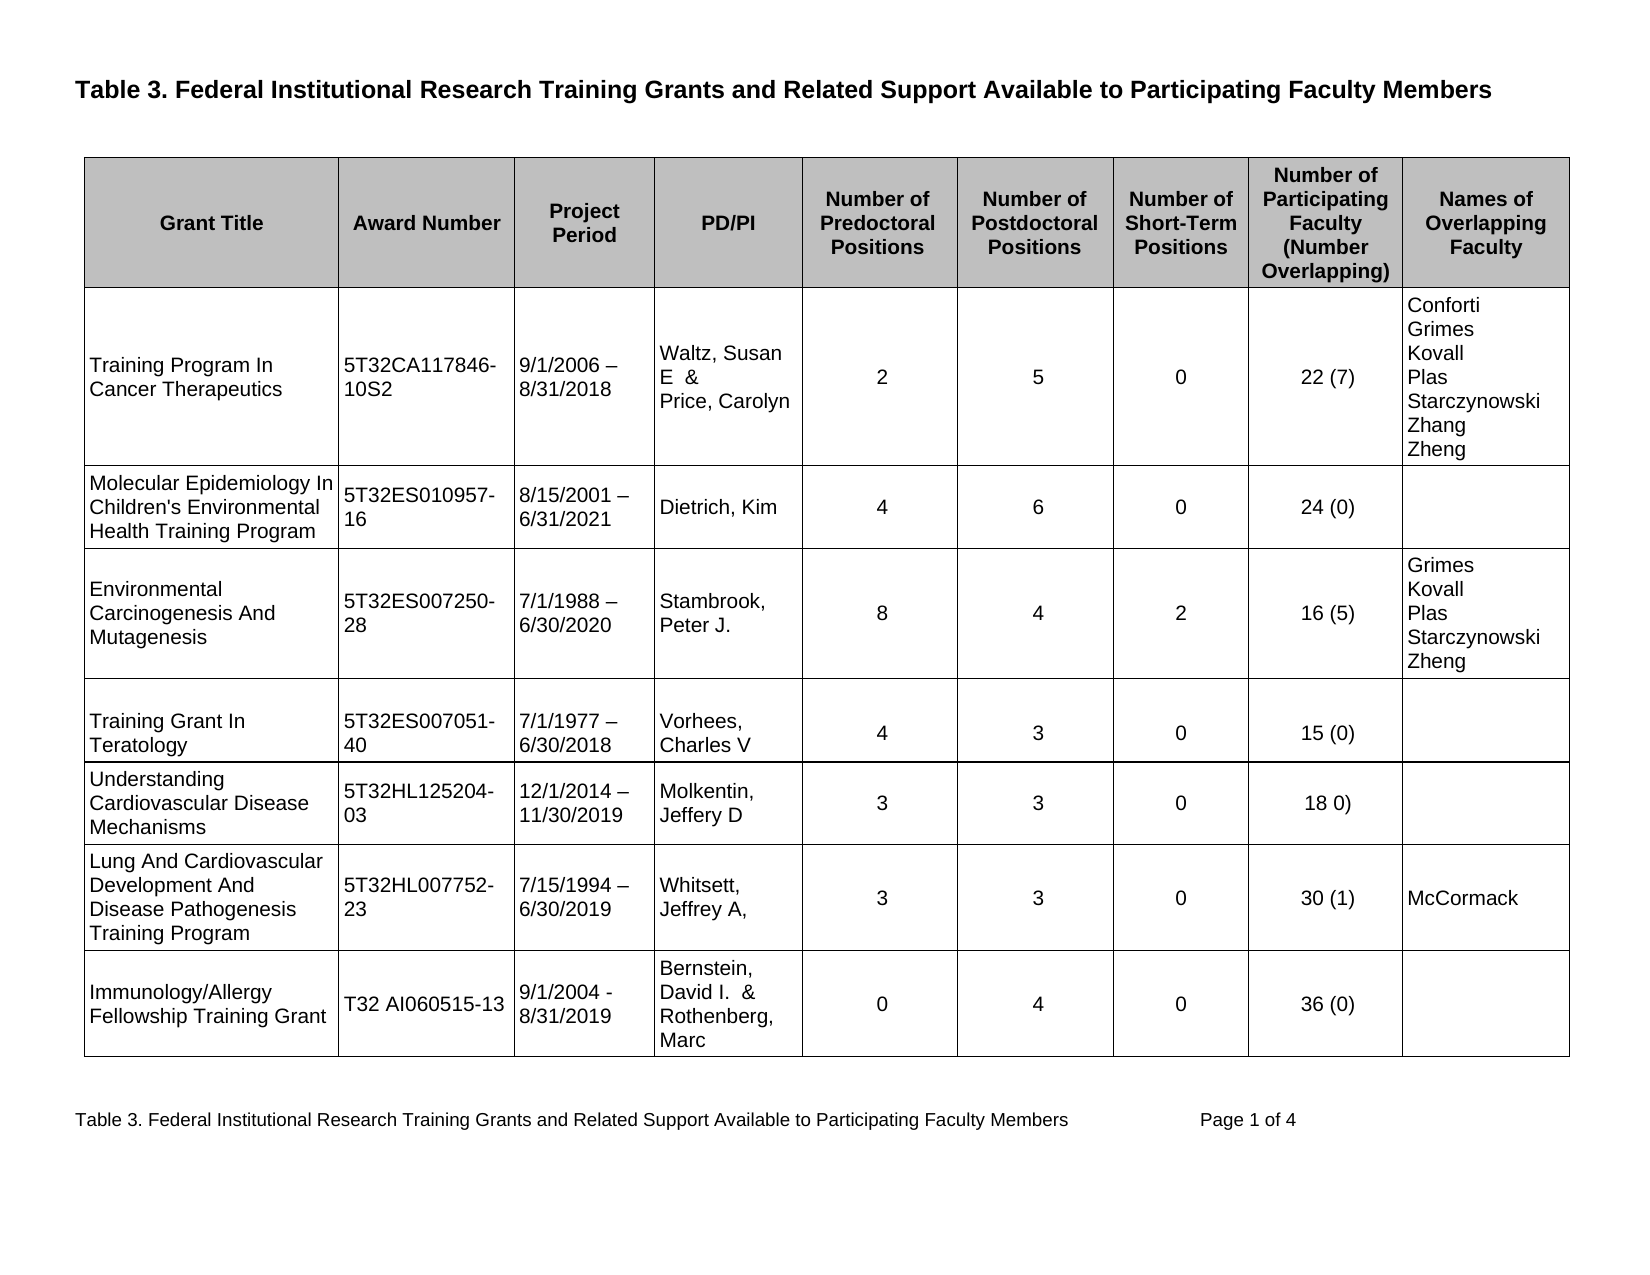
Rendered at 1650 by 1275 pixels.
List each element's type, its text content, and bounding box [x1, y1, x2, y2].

table_cell 22 (7) [1249, 288, 1402, 465]
table_cell 7/1/1988 – 6/30/2020 [515, 549, 654, 678]
table_cell 0 [1114, 763, 1248, 844]
table_cell 3 [958, 763, 1113, 844]
table_cell 5T32HL007752-23 [339, 845, 514, 950]
table_cell 3 [803, 845, 957, 950]
table_cell Bernstein, David I. & Rothenberg, Marc [655, 951, 802, 1056]
table_cell 36 (0) [1249, 951, 1402, 1056]
table_cell Stambrook, Peter J. [655, 549, 802, 678]
table_cell 4 [958, 951, 1113, 1056]
table_cell 5T32ES007250-28 [339, 549, 514, 678]
table_cell 4 [803, 466, 957, 547]
table_header Number of Predoctoral Positions [803, 158, 957, 287]
table_cell Grimes Kovall Plas Starczynowski Zheng [1403, 549, 1569, 678]
table_cell 18 0) [1249, 763, 1402, 844]
table_cell Conforti Grimes Kovall Plas Starczynowski Zhang Zheng [1403, 288, 1569, 465]
table_header Award Number [339, 158, 514, 287]
table_cell T32 AI060515-13 [339, 951, 514, 1056]
table_cell [1403, 679, 1569, 761]
table_cell 3 [958, 679, 1113, 761]
table_cell [1403, 763, 1569, 844]
table_cell 0 [803, 951, 957, 1056]
table_cell Vorhees, Charles V [655, 679, 802, 761]
table_cell 5T32HL125204-03 [339, 763, 514, 844]
table_cell 0 [1114, 466, 1248, 547]
table_cell 9/1/2004 -8/31/2019 [515, 951, 654, 1056]
table_cell 16 (5) [1249, 549, 1402, 678]
table_cell 4 [803, 679, 957, 761]
table_header Number of Short-Term Positions [1114, 158, 1248, 287]
table_cell 12/1/2014 – 11/30/2019 [515, 763, 654, 844]
table_cell 3 [803, 763, 957, 844]
table_cell Training Grant In Teratology [85, 679, 338, 761]
table_cell 5T32ES010957-16 [339, 466, 514, 547]
table_header Number of Postdoctoral Positions [958, 158, 1113, 287]
table_cell Whitsett, Jeffrey A, [655, 845, 802, 950]
table_cell 0 [1114, 679, 1248, 761]
subtitle Table 3. Federal Institutional Research Training Grants and Related Support Available to Participating Faculty Members [75, 75, 1575, 104]
table_cell 7/15/1994 – 6/30/2019 [515, 845, 654, 950]
table_cell 9/1/2006 – 8/31/2018 [515, 288, 654, 465]
table_cell Immunology/Allergy Fellowship Training Grant [85, 951, 338, 1056]
table_cell [1403, 466, 1569, 547]
table_header PD/PI [655, 158, 802, 287]
table_cell 5T32ES007051-40 [339, 679, 514, 761]
table_cell 0 [1114, 845, 1248, 950]
table_cell 7/1/1977 – 6/30/2018 [515, 679, 654, 761]
table_cell 15 (0) [1249, 679, 1402, 761]
table_cell 6 [958, 466, 1113, 547]
table_header Number of Participating Faculty (Number Overlapping) [1249, 158, 1402, 287]
table_cell 8/15/2001 – 6/31/2021 [515, 466, 654, 547]
table_cell Lung And Cardiovascular Development And Disease Pathogenesis Training Program [85, 845, 338, 950]
table_header Grant Title [85, 158, 338, 287]
table_cell 3 [958, 845, 1113, 950]
table_cell Molkentin, Jeffery D [655, 763, 802, 844]
table_cell 0 [1114, 288, 1248, 465]
table_cell Training Program In Cancer Therapeutics [85, 288, 338, 465]
table_cell [1403, 951, 1569, 1056]
table_cell 2 [803, 288, 957, 465]
table_cell 5 [958, 288, 1113, 465]
table_header Names of Overlapping Faculty [1403, 158, 1569, 287]
table_cell 2 [1114, 549, 1248, 678]
table_cell Understanding Cardiovascular Disease Mechanisms [85, 763, 338, 844]
table_cell 5T32CA117846-10S2 [339, 288, 514, 465]
table_cell Molecular Epidemiology In Children's Environmental Health Training Program [85, 466, 338, 547]
table_cell 0 [1114, 951, 1248, 1056]
table_cell 8 [803, 549, 957, 678]
table_cell 4 [958, 549, 1113, 678]
table_cell 24 (0) [1249, 466, 1402, 547]
table_cell McCormack [1403, 845, 1569, 950]
table_cell Environmental Carcinogenesis And Mutagenesis [85, 549, 338, 678]
table_cell 30 (1) [1249, 845, 1402, 950]
table_cell Dietrich, Kim [655, 466, 802, 547]
table_header Project Period [515, 158, 654, 287]
table_cell Waltz, Susan E & Price, Carolyn [655, 288, 802, 465]
